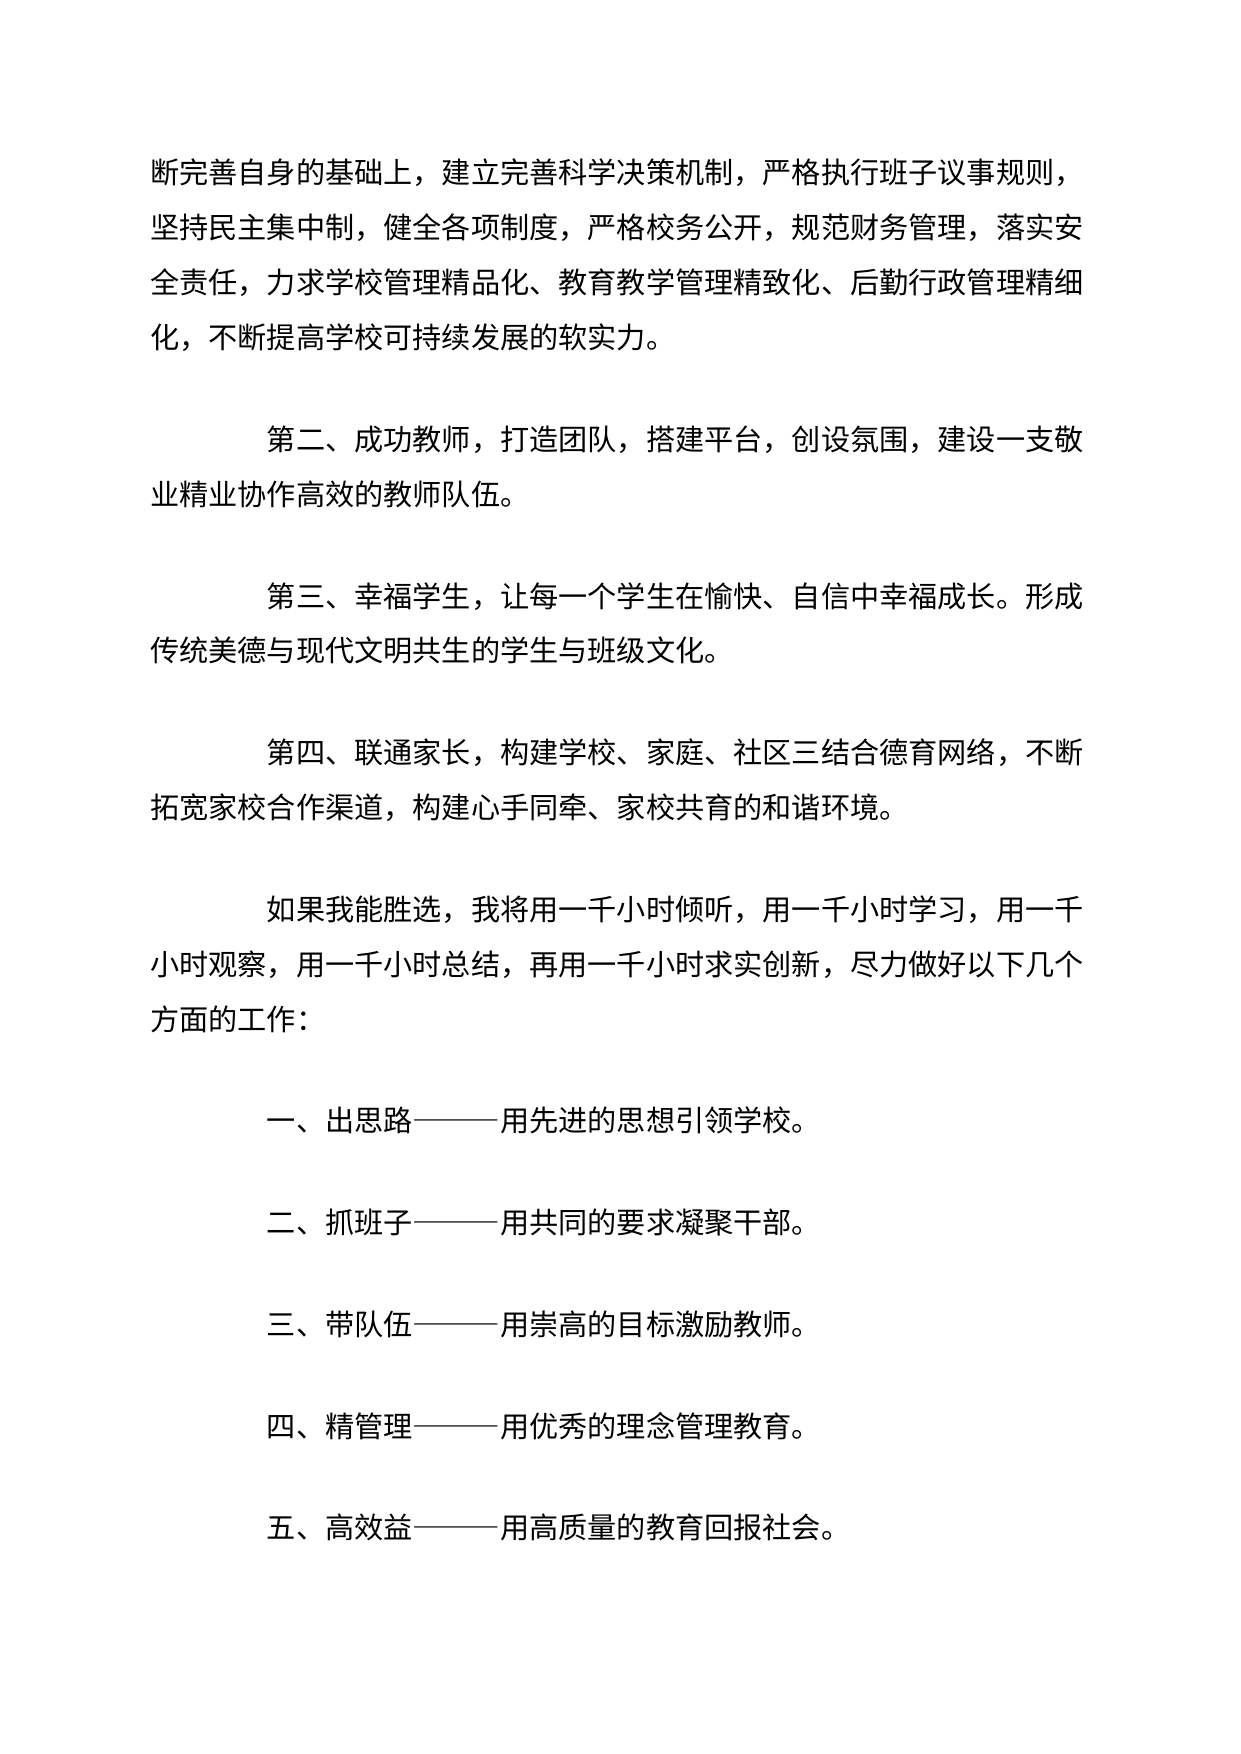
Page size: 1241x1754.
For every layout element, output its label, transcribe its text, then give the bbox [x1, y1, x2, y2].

text 三、带队伍———用崇高的目标激励教师。 [150, 1302, 1090, 1344]
text 一、出思路———用先进的思想引领学校。 [150, 1098, 1090, 1140]
text 二、抓班子———用共同的要求凝聚干部。 [150, 1200, 1090, 1242]
text 第四、联通家长，构建学校、家庭、社区三结合德育网络，不断拓宽家校合作渠道，构建心手同牵、家校共育的和谐环境。 [150, 730, 1090, 827]
text 四、精管理———用优秀的理念管理教育。 [150, 1403, 1090, 1446]
text 第二、成功教师，打造团队，搭建平台，创设氛围，建设一支敬业精业协作高效的教师队伍。 [150, 416, 1090, 514]
text 第三、幸福学生，让每一个学生在愉快、自信中幸福成长。形成传统美德与现代文明共生的学生与班级文化。 [150, 573, 1090, 670]
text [150, 150, 1090, 357]
text 五、高效益———用高质量的教育回报社会。 [150, 1505, 1090, 1547]
text 如果我能胜选，我将用一千小时倾听，用一千小时学习，用一千小时观察，用一千小时总结，再用一千小时求实创新，尽力做好以下几个方面的工作： [150, 886, 1090, 1038]
